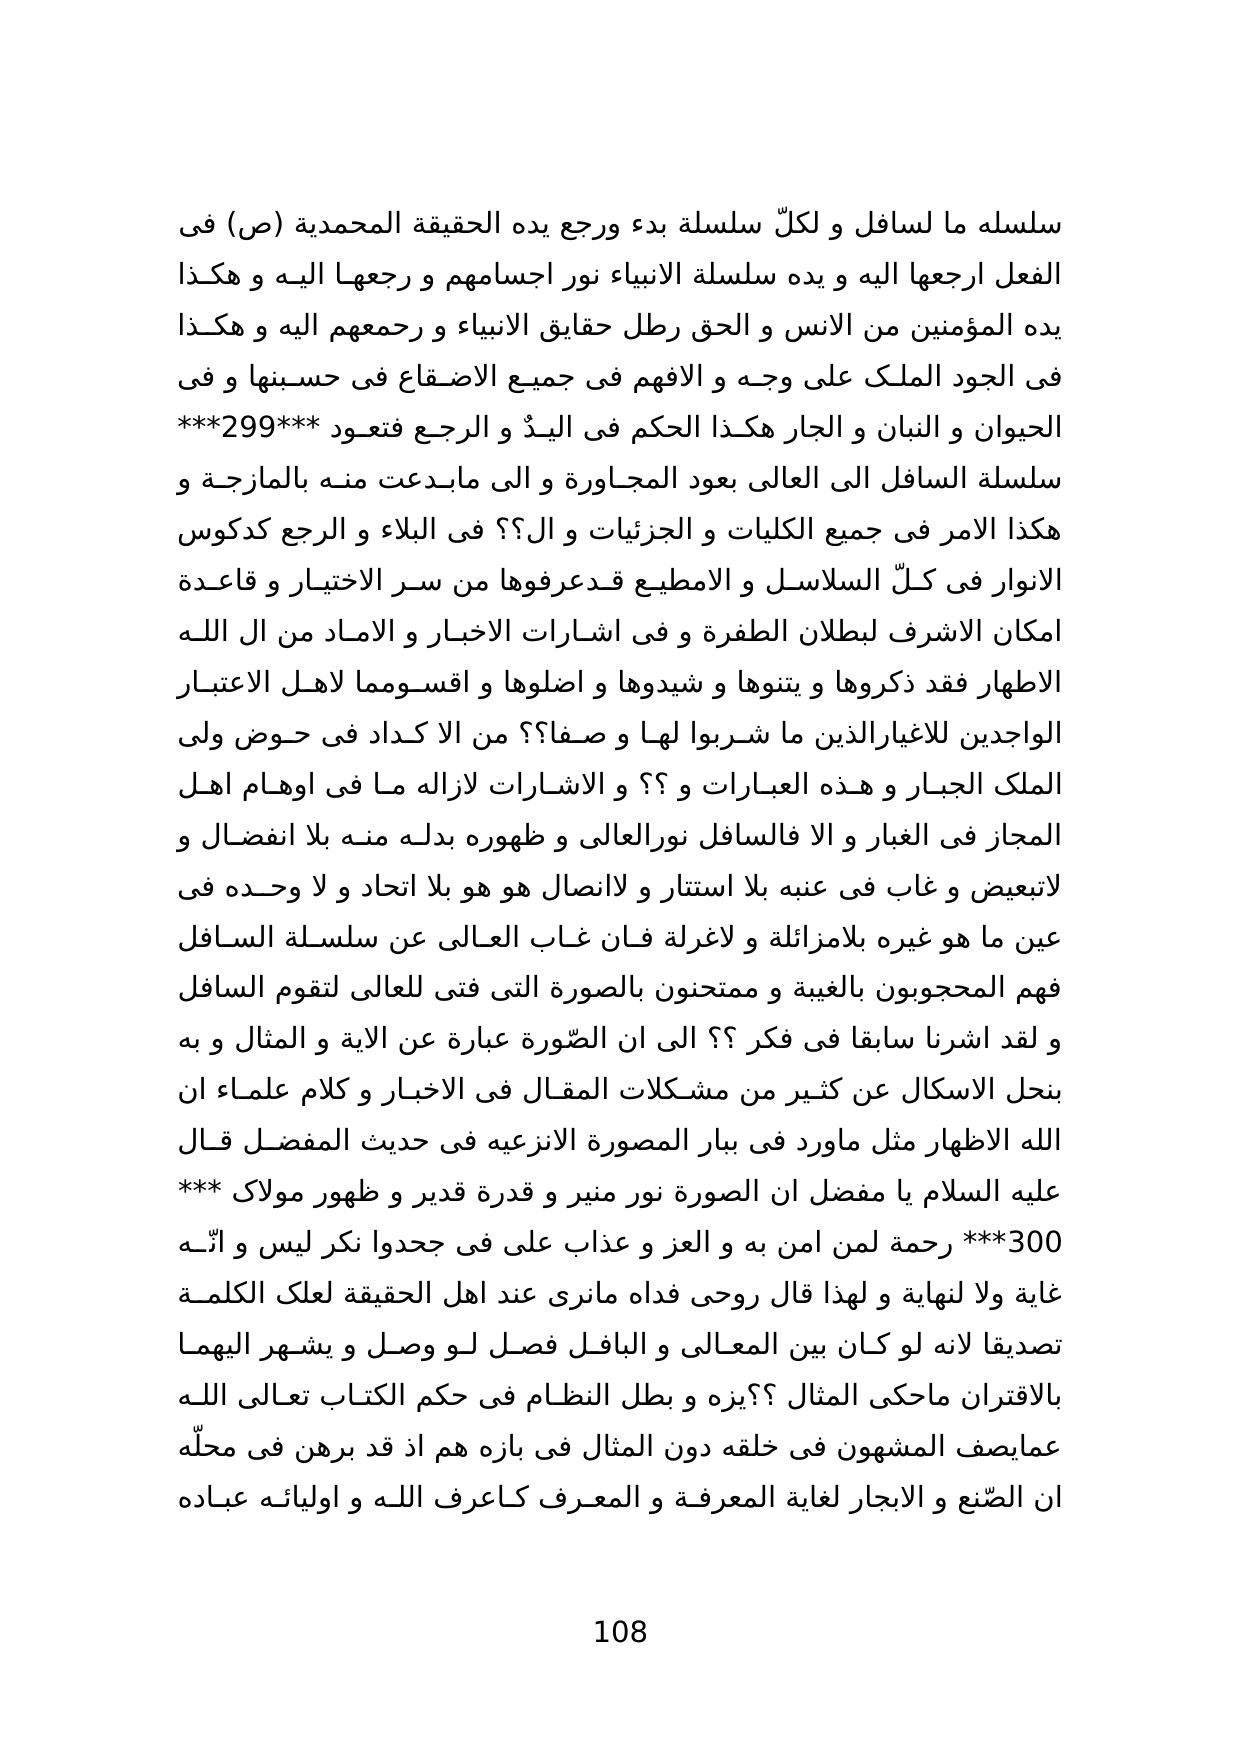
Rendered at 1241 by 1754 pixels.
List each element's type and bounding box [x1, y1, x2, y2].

text [177, 207, 1063, 1514]
